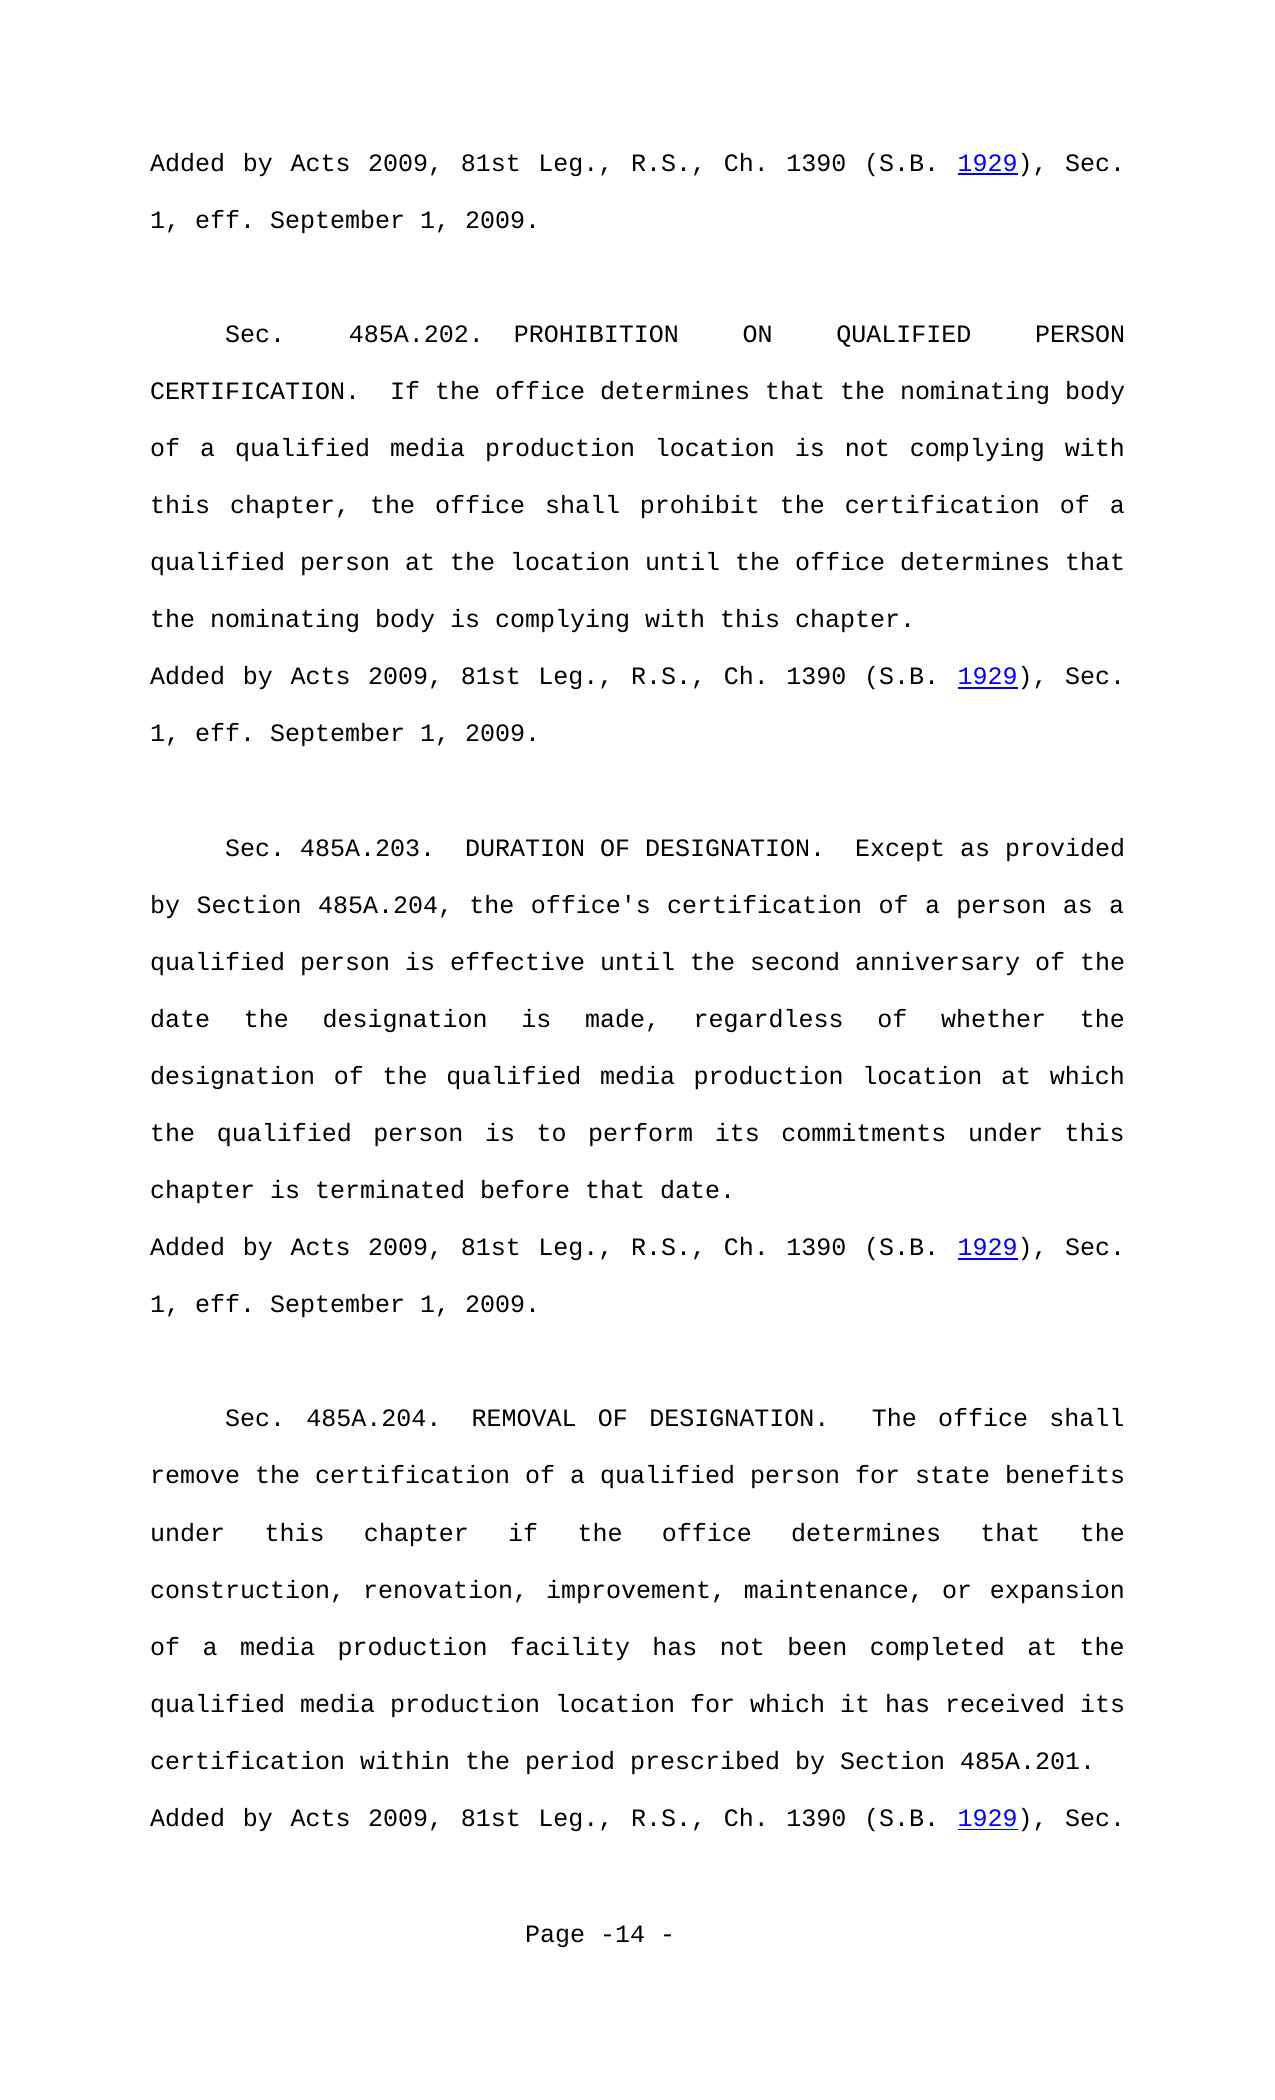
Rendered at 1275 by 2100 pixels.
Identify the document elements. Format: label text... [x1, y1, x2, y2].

text Added by Acts 2009, 81st Leg., R.S., Ch. 1390 (S.B. 1929), Sec. 1, eff. September 1, 2009. [150, 1234, 1125, 1320]
text Added by Acts 2009, 81st Leg., R.S., Ch. 1390 (S.B. 1929), Sec. 1, eff. September 1, 2009. [150, 150, 1125, 236]
text Added by Acts 2009, 81st Leg., R.S., Ch. 1390 (S.B. 1929), Sec. 1, eff. September 1, 2009. [150, 664, 1125, 749]
text Sec. 485A.202. PROHIBITION ON QUALIFIED PERSON CERTIFICATION. If the office determines that the nominating body of a qualified media production location is not complying with this chapter, the office shall prohibit the certification of a qualified person at the location until the office determines that the nominating body is complying with this chapter. [150, 321, 1125, 635]
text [150, 1805, 1125, 1834]
text Sec. 485A.204. REMOVAL OF DESIGNATION. The office shall remove the certification of a qualified person for state benefits under this chapter if the office determines that the construction, renovation, improvement, maintenance, or expansion of a media production facility has not been completed at the qualified media production location for which it has received its certification within the period prescribed by Section 485A.201. [150, 1406, 1125, 1777]
text Sec. 485A.203. DURATION OF DESIGNATION. Except as provided by Section 485A.204, the office's certification of a person as a qualified person is effective until the second anniversary of the date the designation is made, regardless of whether the designation of the qualified media production location at which the qualified person is to perform its commitments under this chapter is terminated before that date. [150, 835, 1125, 1206]
